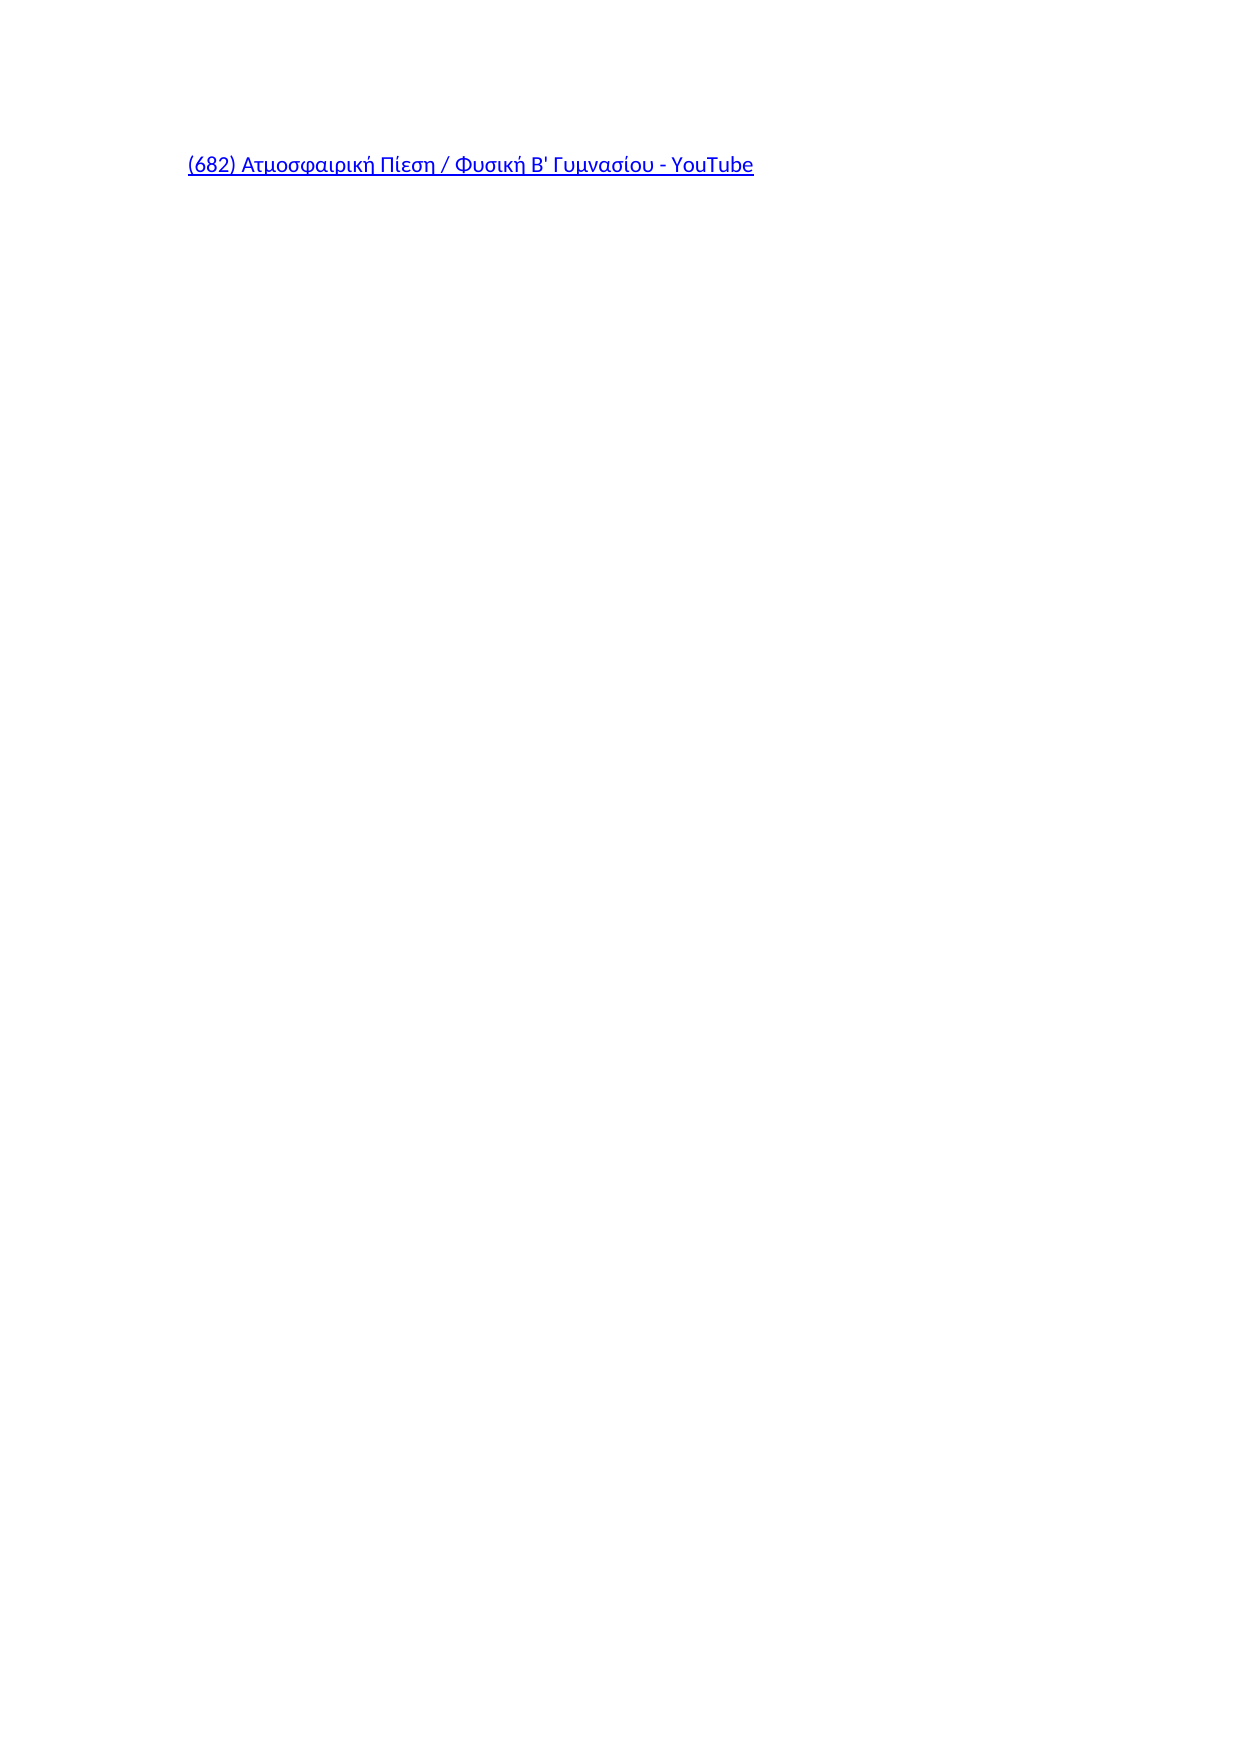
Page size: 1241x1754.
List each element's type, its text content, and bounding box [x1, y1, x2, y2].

text (682) Ατμοσφαιρική Πίεση / Φυσική Β' Γυμνασίου - YouTube [187, 150, 1053, 178]
